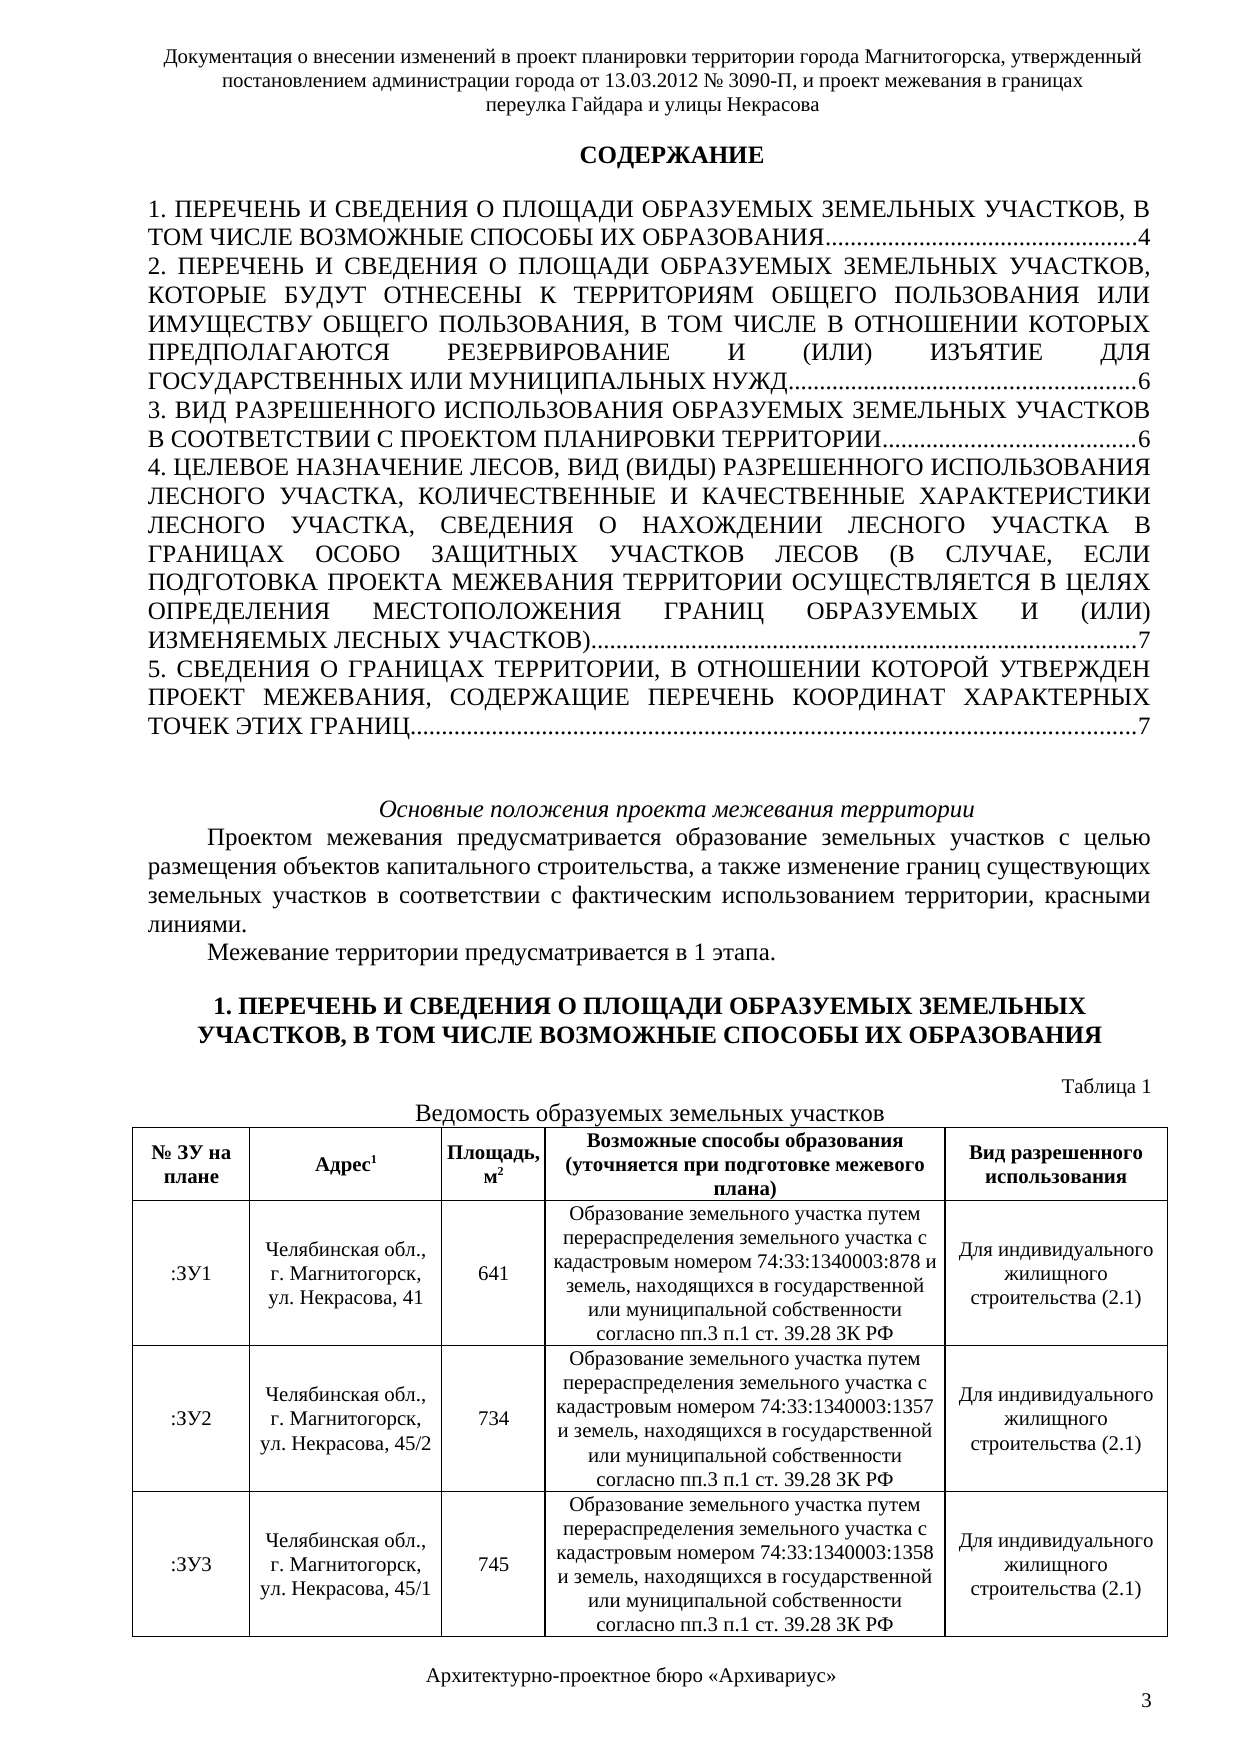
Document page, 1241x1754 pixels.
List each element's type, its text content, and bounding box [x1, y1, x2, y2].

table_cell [946, 1492, 1167, 1636]
table_header Вид разрешенного использования [946, 1128, 1167, 1200]
text Ведомость образуемых земельных участков [148, 1098, 1152, 1127]
table_cell Челябинская обл., г. Магнитогорск, ул. Некрасова, 45/1 [250, 1492, 441, 1636]
text 1. ПЕРЕЧЕНЬ И СВЕДЕНИЯ О ПЛОЩАДИ ОБРАЗУЕМЫХ ЗЕМЕЛЬНЫХ УЧАСТКОВ, В ТОМ ЧИСЛЕ ВОЗМОЖНЫЕ СПОСОБЫ ИХ ОБРАЗОВАНИЯ 4 [148, 194, 1152, 251]
text 5. СВЕДЕНИЯ О ГРАНИЦАХ ТЕРРИТОРИИ, В ОТНОШЕНИИ КОТОРОЙ УТВЕРЖДЕН ПРОЕКТ МЕЖЕВАНИЯ, СОДЕРЖАЩИЕ ПЕРЕЧЕНЬ КООРДИНАТ ХАРАКТЕРНЫХ ТОЧЕК ЭТИХ ГРАНИЦ 7 [148, 654, 1152, 740]
text СОДЕРЖАНИЕ [148, 140, 1152, 169]
text Проектом межевания предусматривается образование земельных участков с целью размещения объектов капитального строительства, а также изменение границ существующих земельных участков в соответствии с фактическим использованием территории, красными линиями. [148, 822, 1152, 937]
table_cell 745 [442, 1492, 544, 1636]
table_cell :ЗУ3 [133, 1492, 249, 1636]
text Межевание территории предусматривается в 1 этапа. [148, 937, 1152, 966]
list 1. ПЕРЕЧЕНЬ И СВЕДЕНИЯ О ПЛОЩАДИ ОБРАЗУЕМЫХ ЗЕМЕЛЬНЫХ УЧАСТКОВ, В ТОМ ЧИСЛЕ ВОЗМОЖНЫЕ СПОСОБЫ ИХ ОБРАЗОВАНИЯ [148, 991, 1152, 1049]
table_cell Образование земельного участка путем перераспределения земельного участка с кадастровым номером 74:33:1340003:878 и земель, находящихся в государственной или муниципальной собственности согласно пп.3 п.1 ст. 39.28 ЗК РФ [546, 1201, 944, 1345]
table_cell Челябинская обл., г. Магнитогорск, ул. Некрасова, 41 [250, 1201, 441, 1345]
text 4. ЦЕЛЕВОЕ НАЗНАЧЕНИЕ ЛЕСОВ, ВИД (ВИДЫ) РАЗРЕШЕННОГО ИСПОЛЬЗОВАНИЯ ЛЕСНОГО УЧАСТКА, КОЛИЧЕСТВЕННЫЕ И КАЧЕСТВЕННЫЕ ХАРАКТЕРИСТИКИ ЛЕСНОГО УЧАСТКА, СВЕДЕНИЯ О НАХОЖДЕНИИ ЛЕСНОГО УЧАСТКА В ГРАНИЦАХ ОСОБО ЗАЩИТНЫХ УЧАСТКОВ ЛЕСОВ (В СЛУЧАЕ, ЕСЛИ ПОДГОТОВКА ПРОЕКТА МЕЖЕВАНИЯ ТЕРРИТОРИИ ОСУЩЕСТВЛЯЕТСЯ В ЦЕЛЯХ ОПРЕДЕЛЕНИЯ МЕСТОПОЛОЖЕНИЯ ГРАНИЦ ОБРАЗУЕМЫХ И (ИЛИ) ИЗМЕНЯЕМЫХ ЛЕСНЫХ УЧАСТКОВ) 7 [148, 452, 1152, 654]
table_cell Образование земельного участка путем перераспределения земельного участка с кадастровым номером 74:33:1340003:1357 и земель, находящихся в государственной или муниципальной собственности согласно пп.3 п.1 ст. 39.28 ЗК РФ [546, 1346, 944, 1491]
table_header Возможные способы образования (уточняется при подготовке межевого плана) [546, 1128, 944, 1200]
table_header № ЗУ на плане [133, 1128, 249, 1200]
table_cell 734 [442, 1346, 544, 1491]
table_cell :ЗУ2 [133, 1346, 249, 1491]
table_cell Для индивидуального жилищного строительства (2.1) [946, 1346, 1167, 1491]
text 2. ПЕРЕЧЕНЬ И СВЕДЕНИЯ О ПЛОЩАДИ ОБРАЗУЕМЫХ ЗЕМЕЛЬНЫХ УЧАСТКОВ, КОТОРЫЕ БУДУТ ОТНЕСЕНЫ К ТЕРРИТОРИЯМ ОБЩЕГО ПОЛЬЗОВАНИЯ ИЛИ ИМУЩЕСТВУ ОБЩЕГО ПОЛЬЗОВАНИЯ, В ТОМ ЧИСЛЕ В ОТНОШЕНИИ КОТОРЫХ ПРЕДПОЛАГАЮТСЯ РЕЗЕРВИРОВАНИЕ И (ИЛИ) ИЗЪЯТИЕ ДЛЯ ГОСУДАРСТВЕННЫХ ИЛИ МУНИЦИПАЛЬНЫХ НУЖД 6 [148, 251, 1152, 395]
table_cell 641 [442, 1201, 544, 1345]
table_cell Челябинская обл., г. Магнитогорск, ул. Некрасова, 45/2 [250, 1346, 441, 1491]
table_header Площадь, м2 [442, 1128, 544, 1200]
table_cell :ЗУ1 [133, 1201, 249, 1345]
table_cell Образование земельного участка путем перераспределения земельного участка с кадастровым номером 74:33:1340003:1358 и земель, находящихся в государственной или муниципальной собственности согласно пп.3 п.1 ст. 39.28 ЗК РФ [546, 1492, 944, 1636]
text Таблица 1 [148, 1074, 1152, 1098]
text Основные положения проекта межевания территории [148, 794, 1152, 822]
table_header Адрес1 [250, 1128, 441, 1200]
text 3. ВИД РАЗРЕШЕННОГО ИСПОЛЬЗОВАНИЯ ОБРАЗУЕМЫХ ЗЕМЕЛЬНЫХ УЧАСТКОВ В СООТВЕТСТВИИ С ПРОЕКТОМ ПЛАНИРОВКИ ТЕРРИТОРИИ 6 [148, 395, 1152, 452]
table_cell Для индивидуального жилищного строительства (2.1) [946, 1201, 1167, 1345]
